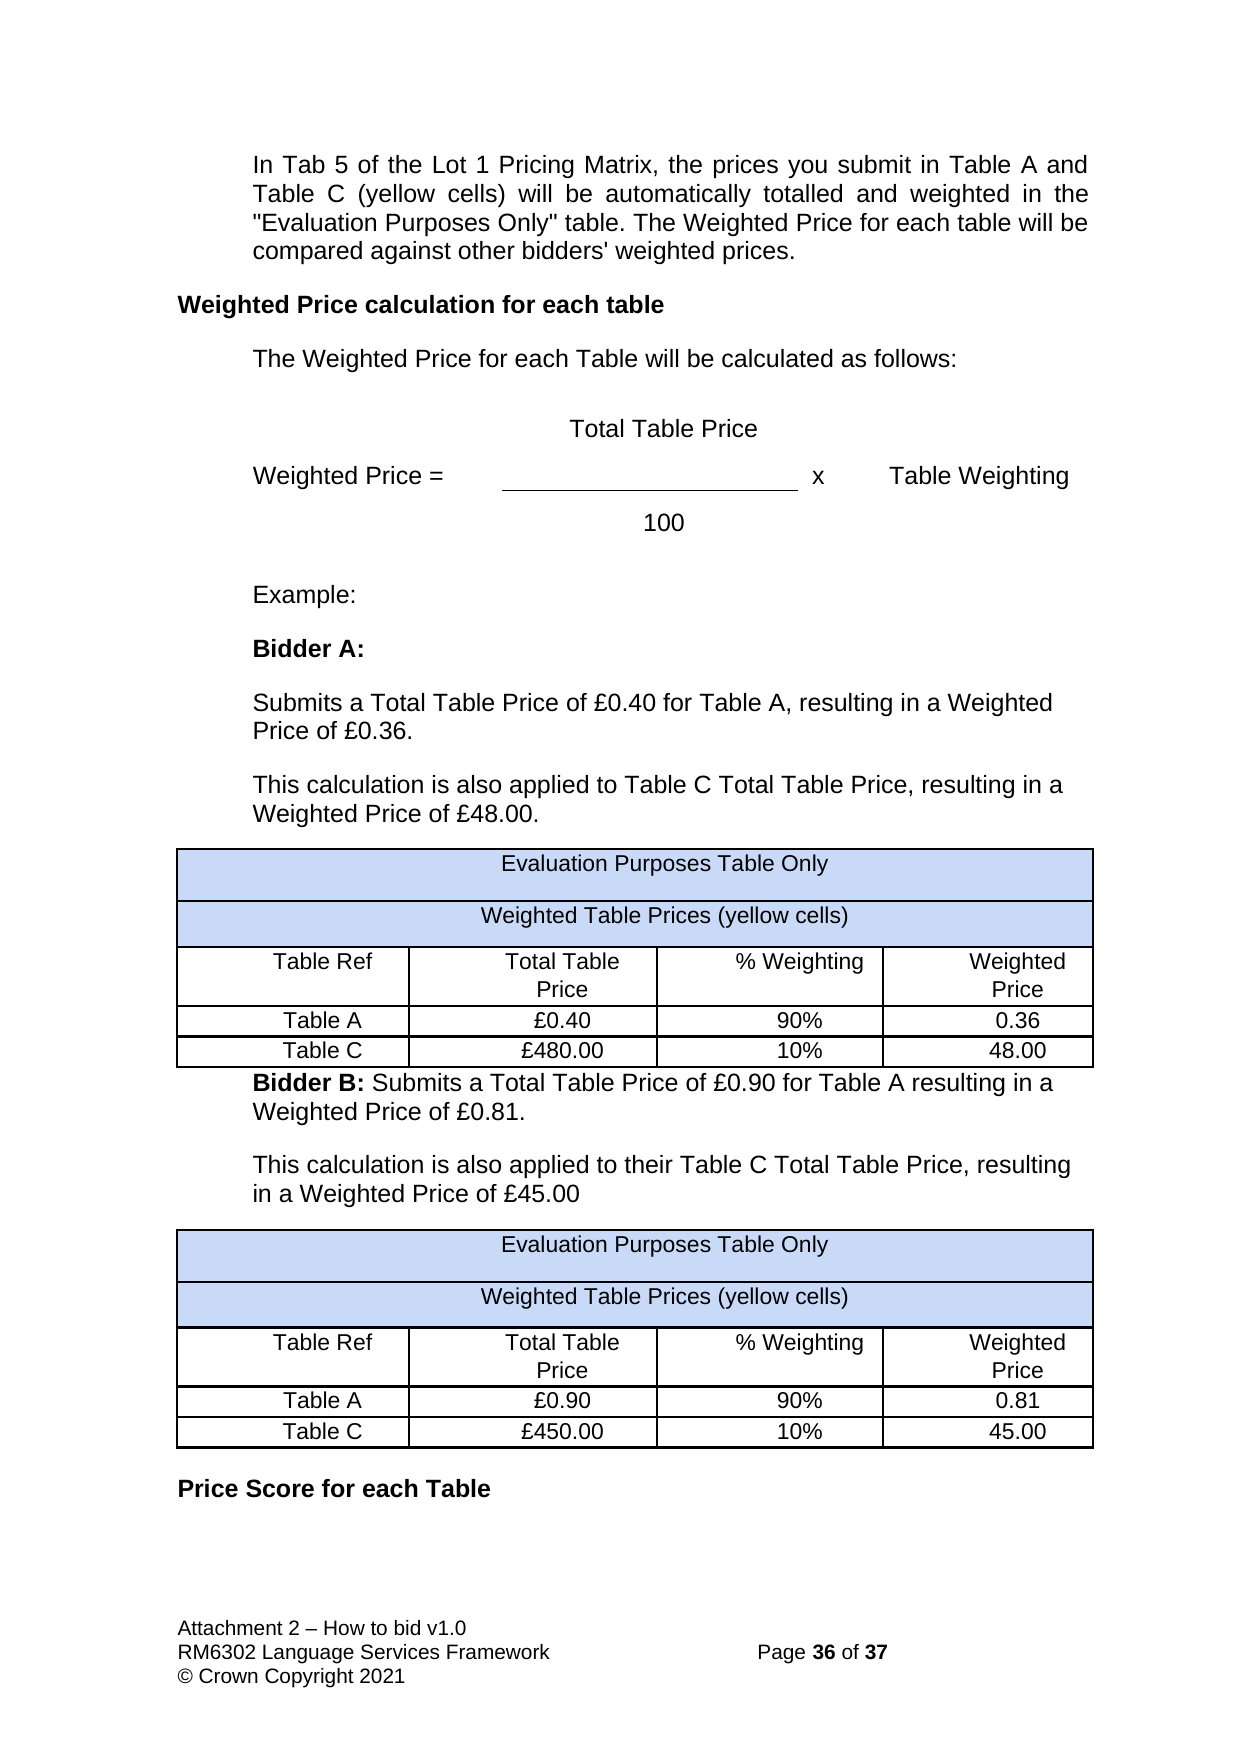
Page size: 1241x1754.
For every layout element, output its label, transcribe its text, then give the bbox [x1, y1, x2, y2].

table_cell £0.90 [410, 1388, 656, 1416]
text Submits a Total Table Price of £0.40 for Table A, resulting in a Weighted Price of £0.36. [252, 687, 1090, 745]
table_cell 10% [658, 1038, 882, 1066]
text This calculation is also applied to Table C Total Table Price, resulting in a Weighted Price of £48.00. [252, 770, 1090, 827]
table_cell £480.00 [410, 1038, 656, 1066]
table_cell 100 [502, 491, 797, 555]
table_header Weighted Price = [177, 398, 502, 555]
text In Tab 5 of the Lot 1 Pricing Matrix, the prices you submit in Table A and Table C (yellow cells) will be automatically totalled and weighted in the "Evaluation Purposes Only" table. The Weighted Price for each table will be compared against other bidders' weighted prices. [252, 150, 1090, 265]
text Example: [177, 580, 1090, 609]
table_cell 45.00 [884, 1418, 1092, 1446]
text The Weighted Price for each Table will be calculated as follows: [177, 344, 1090, 372]
table_cell 48.00 [884, 1038, 1092, 1066]
table_cell % Weighting [658, 948, 882, 1005]
table_cell Table Ref [178, 1329, 408, 1385]
table_cell Weighted Price [884, 1329, 1092, 1385]
table_cell £0.40 [410, 1007, 656, 1035]
table_cell Table Ref [178, 948, 408, 1005]
table_cell 90% [658, 1388, 882, 1416]
table_header Total Table Price [502, 398, 797, 490]
table_cell Weighted Table Prices (yellow cells) [178, 902, 1092, 946]
table_cell Table C [178, 1418, 408, 1446]
table_cell 0.36 [884, 1007, 1092, 1035]
table_cell Total Table Price [410, 1329, 656, 1385]
table_cell 10% [658, 1418, 882, 1446]
text Bidder A: [177, 634, 1090, 662]
table_cell % Weighting [658, 1329, 882, 1385]
table_header Evaluation Purposes Table Only [178, 850, 1092, 900]
table_cell Table A [178, 1007, 408, 1035]
table_cell 0.81 [884, 1388, 1092, 1416]
text Weighted Price calculation for each table [177, 290, 1090, 319]
table_cell £450.00 [410, 1418, 656, 1446]
table_header x [798, 398, 841, 555]
table_header Evaluation Purposes Table Only [178, 1231, 1092, 1281]
table_header Table Weighting [841, 398, 1090, 555]
table_cell Table C [178, 1038, 408, 1066]
table_cell Table A [178, 1388, 408, 1416]
table_cell Weighted Price [884, 948, 1092, 1005]
text This calculation is also applied to their Table C Total Table Price, resulting in a Weighted Price of £45.00 [252, 1151, 1090, 1208]
table_cell Total Table Price [410, 948, 656, 1005]
table_cell Weighted Table Prices (yellow cells) [178, 1283, 1092, 1326]
table_cell 90% [658, 1007, 882, 1035]
text Bidder B: Submits a Total Table Price of £0.90 for Table A resulting in a Weighted Price of £0.81. [252, 1068, 1090, 1126]
text Price Score for each Table [177, 1473, 1090, 1502]
